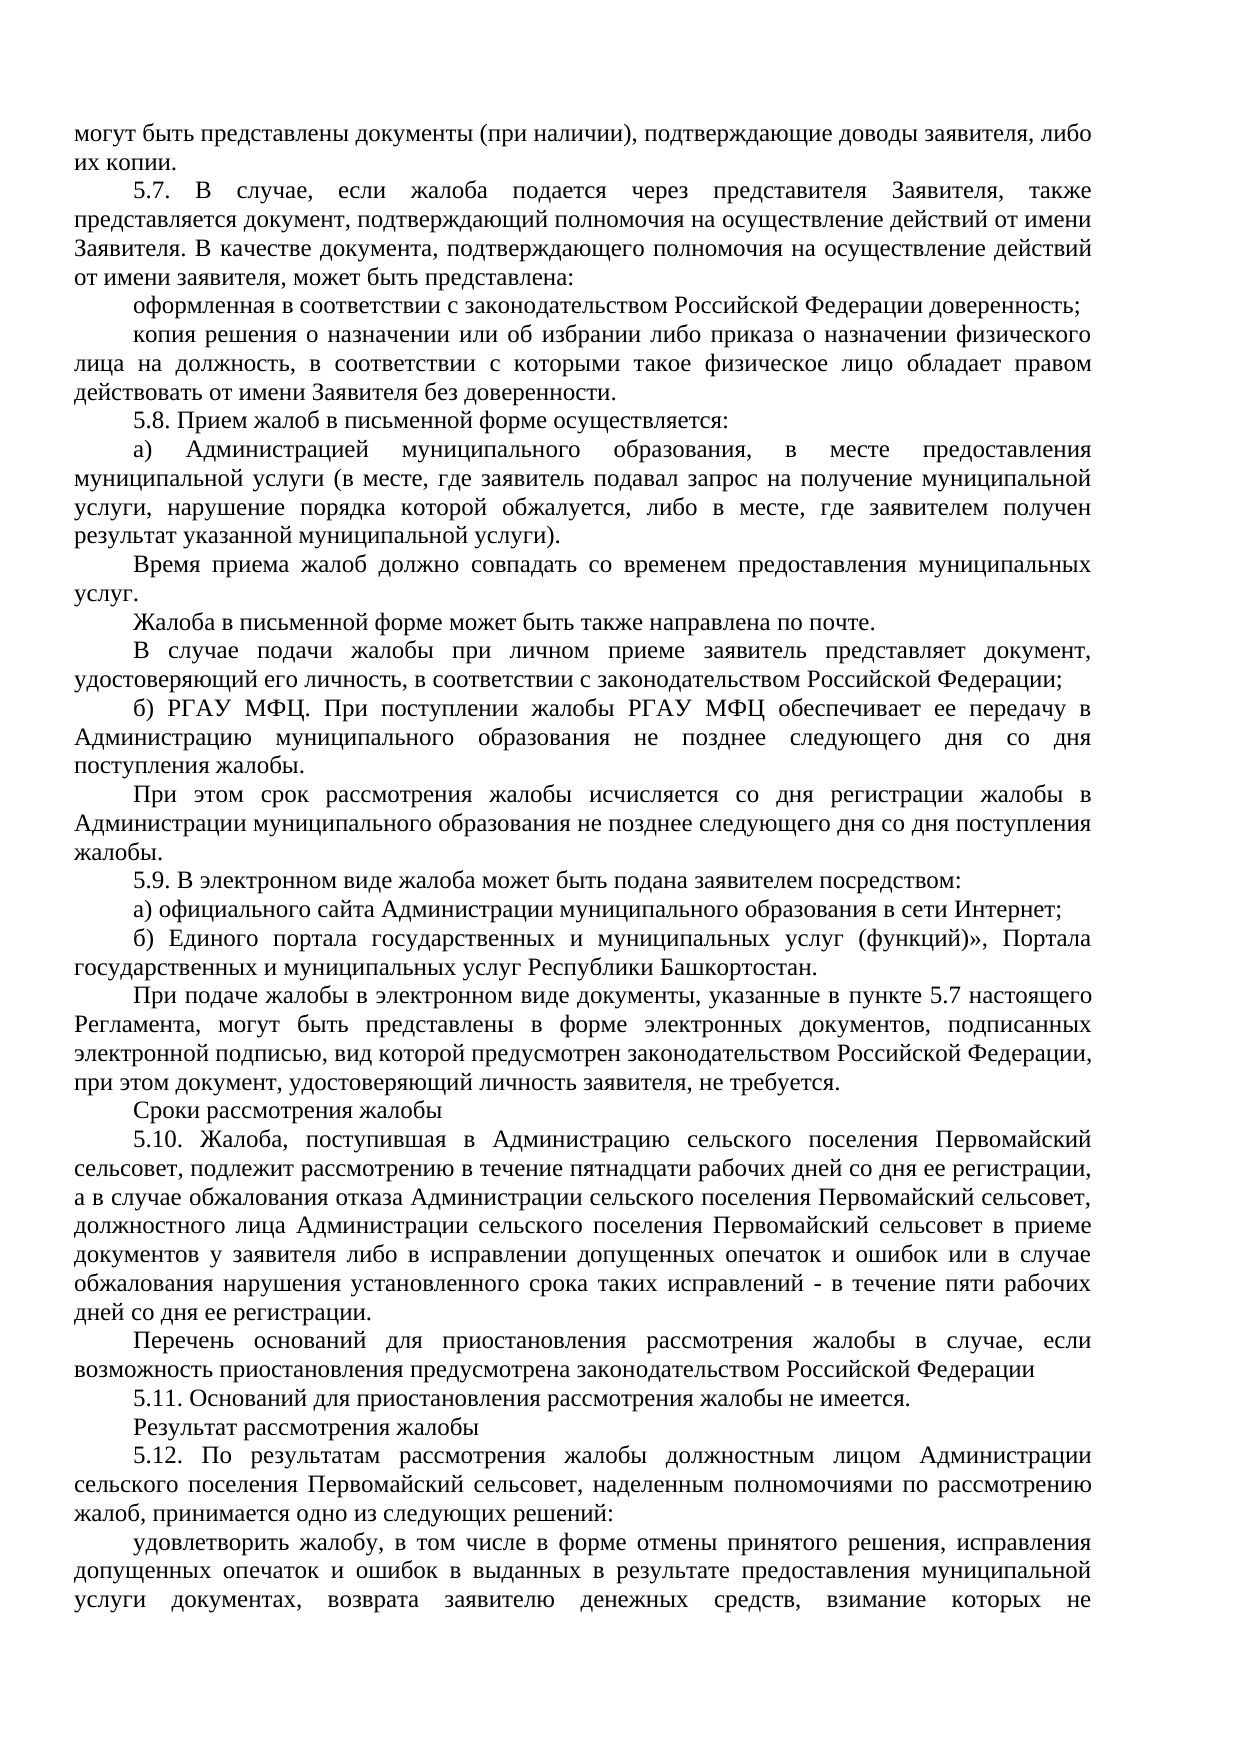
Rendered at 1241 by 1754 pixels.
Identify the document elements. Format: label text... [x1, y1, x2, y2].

text При этом срок рассмотрения жалобы исчисляется со дня регистрации жалобы в Администрации муниципального образования не позднее следующего дня со дня поступления жалобы. [74, 779, 1092, 866]
text копия решения о назначении или об избрании либо приказа о назначении физического лица на должность, в соответствии с которыми такое физическое лицо обладает правом действовать от имени Заявителя без доверенности. [74, 319, 1092, 406]
text 5.7. В случае, если жалоба подается через представителя Заявителя, также представляется документ, подтверждающий полномочия на осуществление действий от имени Заявителя. В качестве документа, подтверждающего полномочия на осуществление действий от имени заявителя, может быть представлена: [74, 176, 1092, 291]
text Перечень оснований для приостановления рассмотрения жалобы в случае, если возможность приостановления предусмотрена законодательством Российской Федерации [74, 1326, 1092, 1383]
text В случае подачи жалобы при личном приеме заявитель представляет документ, удостоверяющий его личность, в соответствии с законодательством Российской Федерации; [74, 636, 1092, 693]
text 5.12. По результатам рассмотрения жалобы должностным лицом Администрации сельского поселения Первомайский сельсовет, наделенным полномочиями по рассмотрению жалоб, принимается одно из следующих решений: [74, 1441, 1092, 1527]
text Результат рассмотрения жалобы [74, 1412, 1092, 1441]
text 5.10. Жалоба, поступившая в Администрацию сельского поселения Первомайский сельсовет, подлежит рассмотрению в течение пятнадцати рабочих дней со дня ее регистрации, а в случае обжалования отказа Администрации сельского поселения Первомайский сельсовет, должностного лица Администрации сельского поселения Первомайский сельсовет в приеме документов у заявителя либо в исправлении допущенных опечаток и ошибок или в случае обжалования нарушения установленного срока таких исправлений - в течение пяти рабочих дней со дня ее регистрации. [74, 1124, 1092, 1326]
text Жалоба в письменной форме может быть также направлена по почте. [74, 607, 1092, 636]
text При подаче жалобы в электронном виде документы, указанные в пункте 5.7 настоящего Регламента, могут быть представлены в форме электронных документов, подписанных электронной подписью, вид которой предусмотрен законодательством Российской Федерации, при этом документ, удостоверяющий личность заявителя, не требуется. [74, 981, 1092, 1096]
text а) Администрацией муниципального образования, в месте предоставления муниципальной услуги (в месте, где заявитель подавал запрос на получение муниципальной услуги, нарушение порядка которой обжалуется, либо в месте, где заявителем получен результат указанной муниципальной услуги). [74, 434, 1092, 549]
text 5.9. В электронном виде жалоба может быть подана заявителем посредством: [74, 866, 1092, 894]
text 5.11. Оснований для приостановления рассмотрения жалобы не имеется. [74, 1383, 1092, 1412]
text оформленная в соответствии с законодательством Российской Федерации доверенность; [74, 291, 1092, 319]
text 5.8. Прием жалоб в письменной форме осуществляется: [74, 406, 1092, 434]
text б) РГАУ МФЦ. При поступлении жалобы РГАУ МФЦ обеспечивает ее передачу в Администрацию муниципального образования не позднее следующего дня со дня поступления жалобы. [74, 693, 1092, 779]
text Сроки рассмотрения жалобы [74, 1096, 1092, 1124]
text а) официального сайта Администрации муниципального образования в сети Интернет; [74, 894, 1092, 923]
text б) Единого портала государственных и муниципальных услуг (функций)», Портала государственных и муниципальных услуг Республики Башкортостан. [74, 923, 1092, 981]
text Время приема жалоб должно совпадать со временем предоставления муниципальных услуг. [74, 549, 1092, 607]
